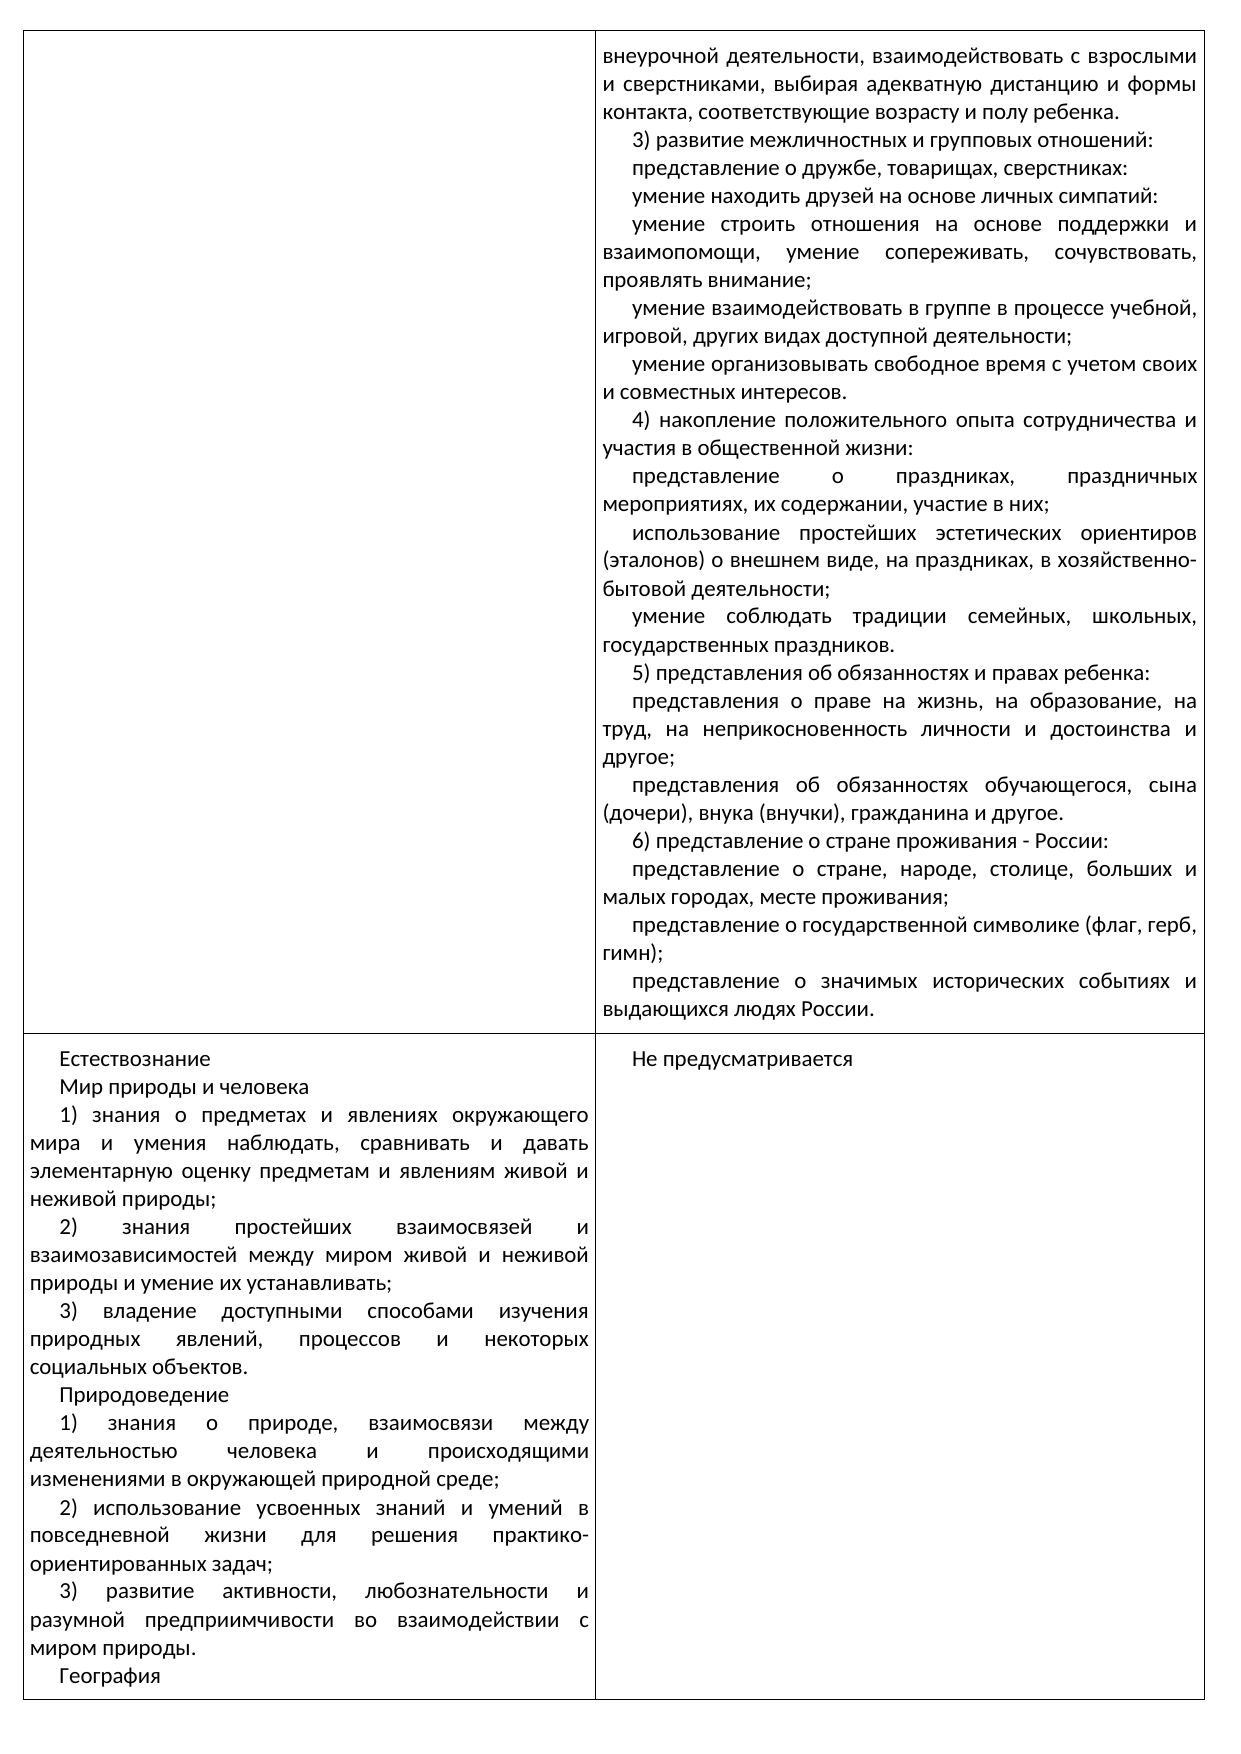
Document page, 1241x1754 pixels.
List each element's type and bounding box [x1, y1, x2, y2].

table_cell [596, 31, 1204, 1033]
table_cell [24, 31, 595, 1033]
table_cell [24, 1034, 595, 1699]
table_cell [596, 1034, 1204, 1699]
